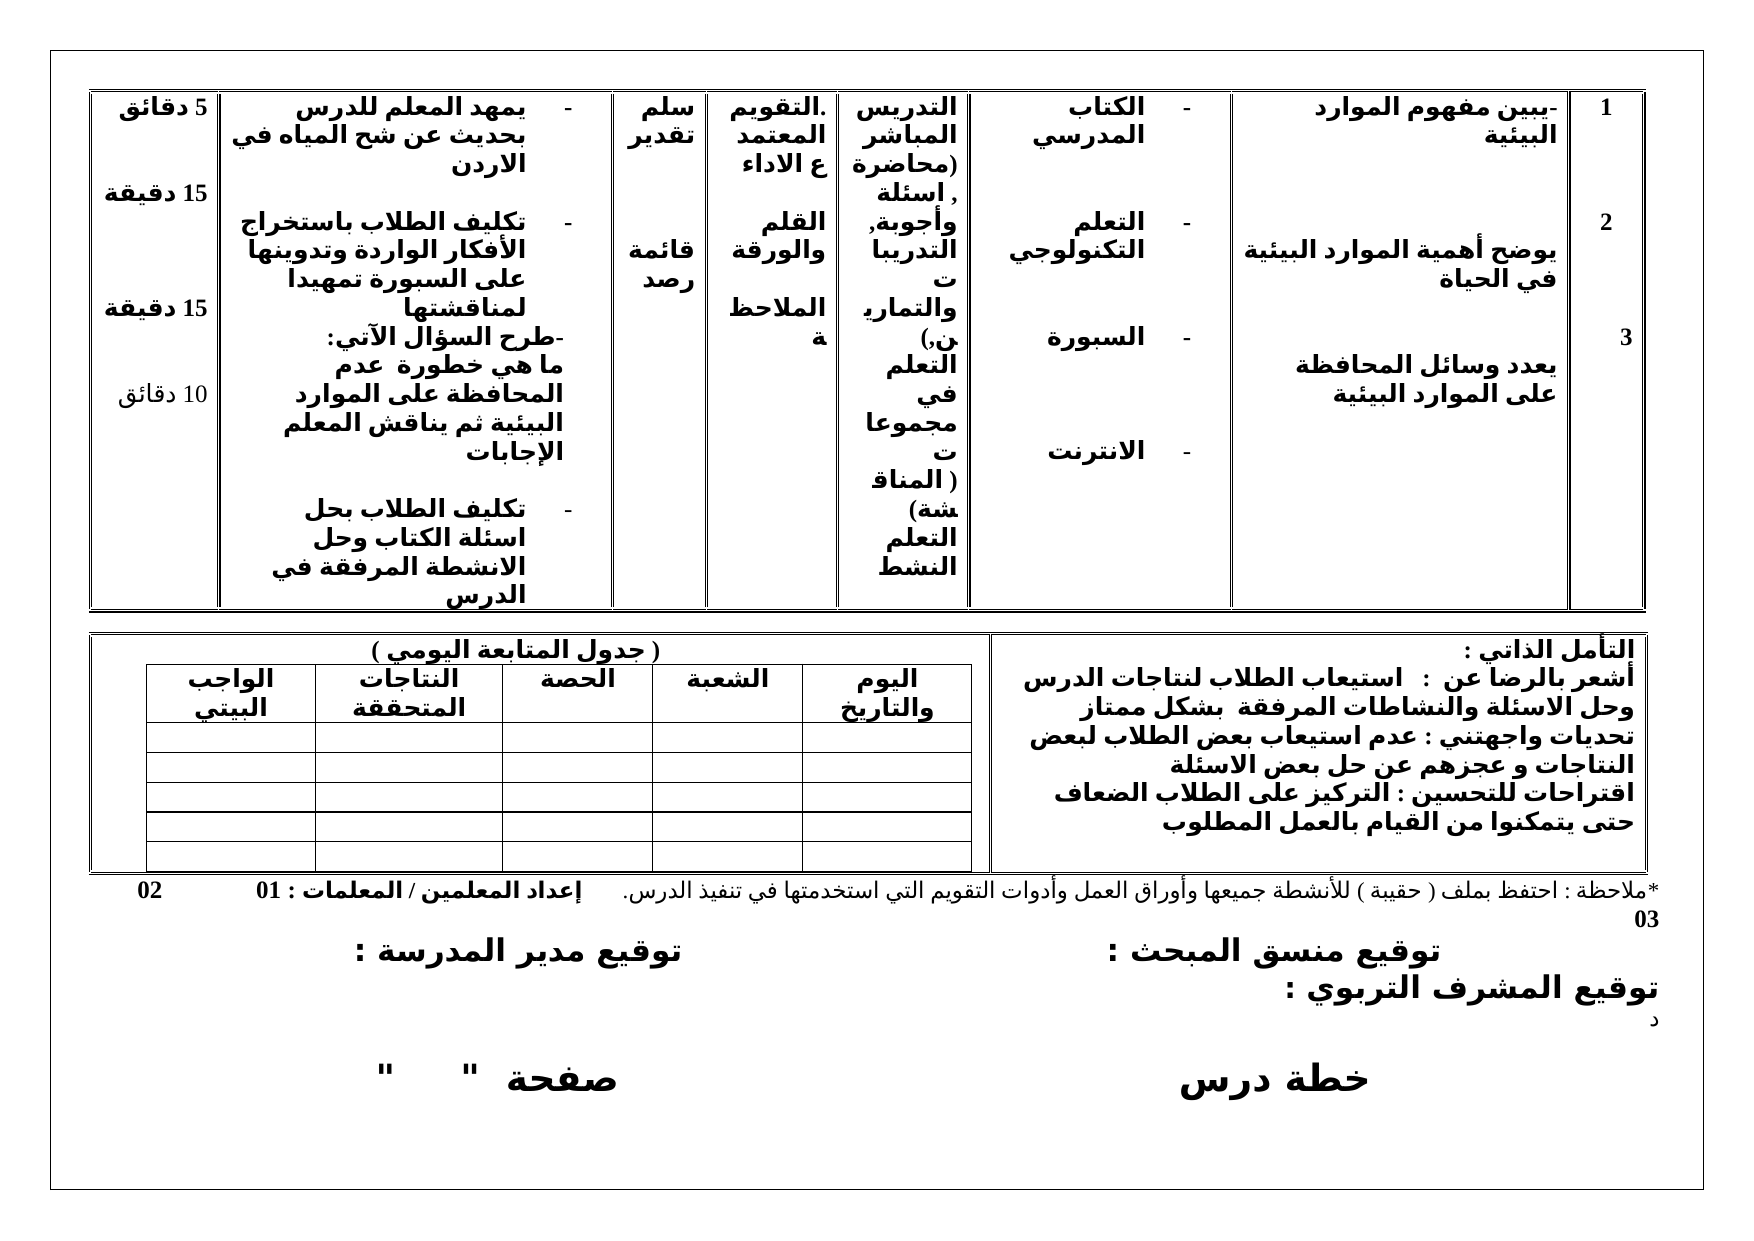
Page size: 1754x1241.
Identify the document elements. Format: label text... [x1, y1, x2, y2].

table_cell سلم تقدير قائمة رصد [613, 92, 706, 609]
table_cell يمهد المعلم للدرس بحديث عن شح المياه في الاردن تكليف الطلاب باستخراج الأفكار الواردة وتدوينها على السبورة تمهيدا لمناقشتها -طرح السؤال الآتي: ما هي خطورة عدم المحافظة على الموارد البيئية ثم يناقش المعلم الإجابات تكليف الطلاب بحل اسئلة الكتاب وحل الانشطة المرفقة في الدرس [219, 90, 613, 609]
text خطة درس صفحة " " [89, 1056, 1659, 1100]
table_cell 1 2 3 [1571, 90, 1644, 609]
text توقيع منسق المبحث : توقيع مدير المدرسة : توقيع المشرف التربوي : [89, 933, 1659, 1005]
text د [89, 1005, 1659, 1032]
table_cell التدريس المباشر (محاضرة, اسئلة وأجوبة, التدريبات والتمارين,) التعلم في مجموعات ( المناقشة) التعلم النشط [838, 90, 969, 609]
table_cell -يبين مفهوم الموارد البيئية يوضح أهمية الموارد البيئية في الحياة يعدد وسائل المحافظة على الموارد البيئية [1231, 92, 1567, 609]
table_cell .التقويم المعتمد ع الاداء القلم والورقة الملاحظة [706, 90, 838, 609]
table_header التأمل الذاتي : أشعر بالرضا عن : استيعاب الطلاب لنتاجات الدرس وحل الاسئلة والنشاطات المرفقة بشكل ممتاز تحديات واجهتني : عدم استيعاب بعض الطلاب لبعض النتاجات و عجزهم عن حل بعض الاسئلة اقتراحات للتحسين : التركيز على الطلاب الضعاف حتى يتمكنوا من القيام بالعمل المطلوب [992, 633, 1647, 872]
text *ملاحظة : احتفظ بملف ( حقيبة ) للأنشطة جميعها وأوراق العمل وأدوات التقويم التي استخدمتها في تنفيذ الدرس. إعداد المعلمين / المعلمات : 01 02 03 [89, 875, 1659, 933]
table_header ( جدول المتابعة اليومي ) [90, 635, 989, 872]
table_cell 5 دقائق 15 دقيقة 15 دقيقة 10 دقائق [90, 90, 219, 609]
table_cell الكتاب المدرسي التعلم التكنولوجي السبورة الانترنت [969, 92, 1231, 609]
